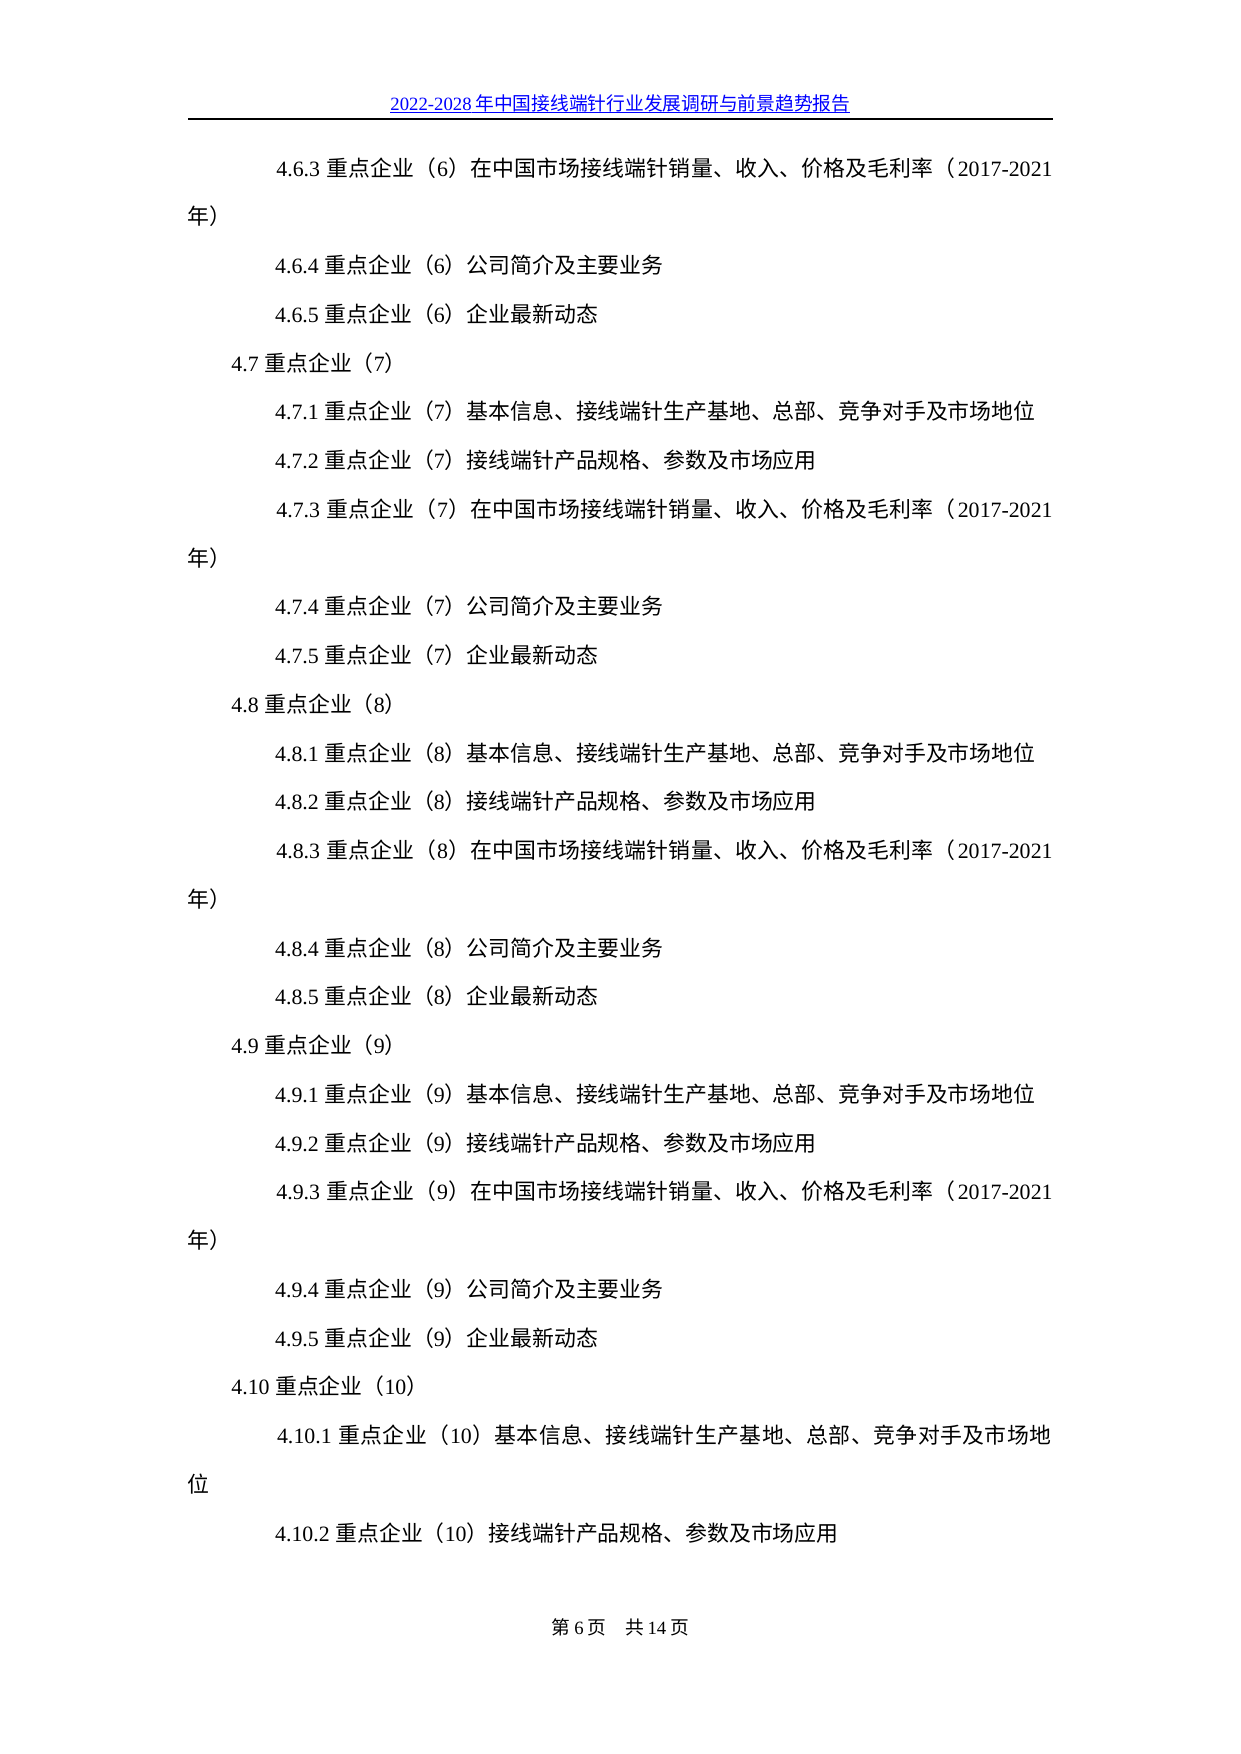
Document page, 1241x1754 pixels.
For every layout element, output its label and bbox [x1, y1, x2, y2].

text [187, 150, 1053, 1548]
